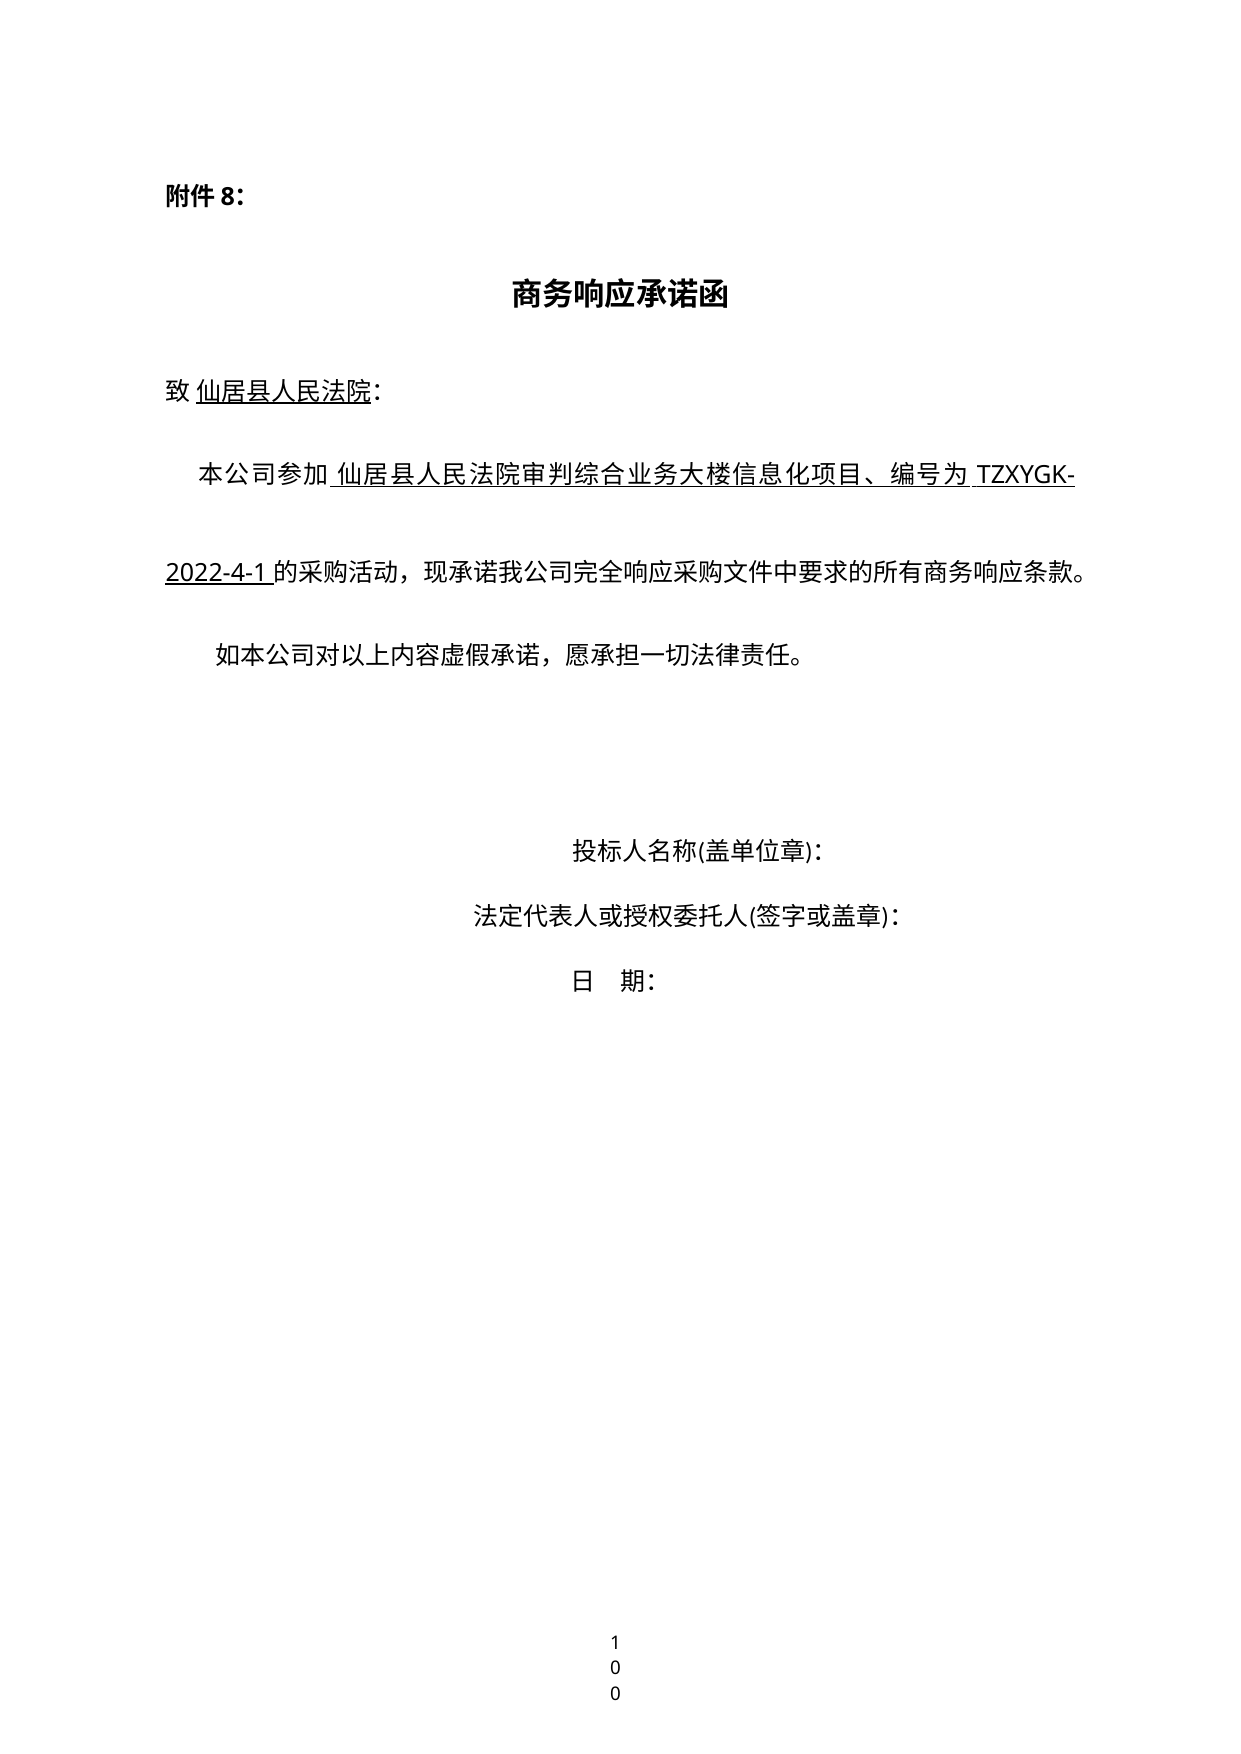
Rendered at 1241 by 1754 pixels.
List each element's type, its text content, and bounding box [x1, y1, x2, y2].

text 如本公司对以上内容虚假承诺，愿承担一切法律责任。 [165, 621, 1075, 686]
text 本公司参加 仙居县人民法院审判综合业务大楼信息化项目、编号为TZXYGK-2022-4-1 的采购活动，现承诺我公司完全响应采购文件中要求的所有商务响应条款。 [165, 440, 1075, 603]
text 日 期： [165, 947, 1075, 1012]
text 致 仙居县人民法院： [165, 357, 1075, 422]
text 投标人名称(盖单位章)： [165, 817, 1075, 882]
text 附件8： [165, 162, 1075, 227]
text 商务响应承诺函 [165, 259, 1075, 324]
text 法定代表人或授权委托人(签字或盖章)： [165, 882, 1075, 947]
